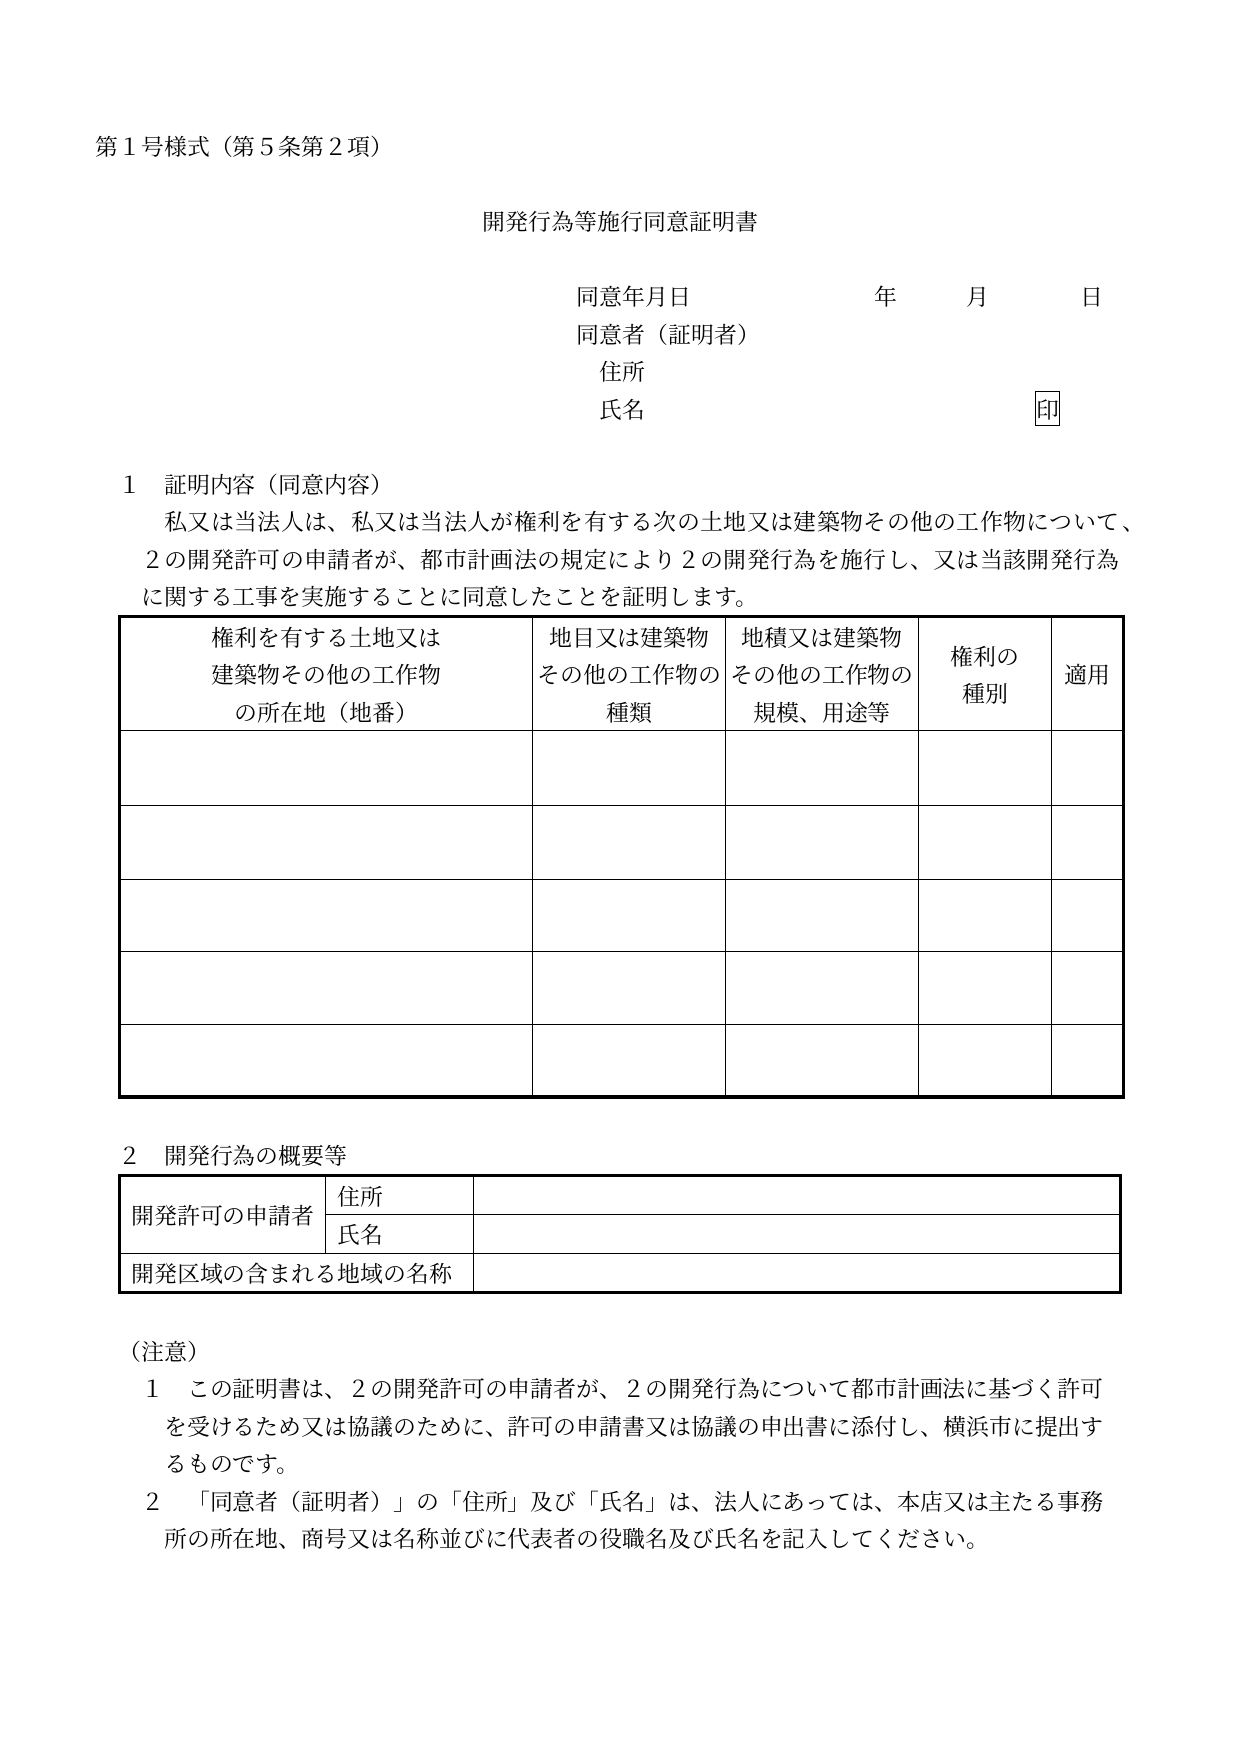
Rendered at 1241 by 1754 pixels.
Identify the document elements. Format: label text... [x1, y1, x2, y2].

table_cell [919, 880, 1051, 951]
table_header [474, 1177, 1119, 1214]
text ２ 開発行為の概要等 [118, 1136, 1122, 1173]
table_cell [1052, 1025, 1122, 1095]
text １ 証明内容（同意内容） [118, 464, 1122, 502]
text 第１号様式（第５条第２項） [95, 127, 1122, 164]
table_cell [1052, 880, 1122, 951]
table_header 住所 [326, 1177, 473, 1214]
table_cell [1052, 731, 1122, 804]
table_cell [121, 952, 532, 1024]
text 同意者（証明者） [576, 314, 1122, 352]
text 氏名 印 [576, 389, 1122, 427]
table_cell [919, 1025, 1051, 1095]
table_header 開発許可の申請者 [121, 1177, 325, 1253]
table_cell [919, 952, 1051, 1024]
table_cell [533, 1025, 725, 1095]
text ２ 「同意者（証明者）」の「住所」及び「氏名」は、法人にあっては、本店又は主たる事務所の所在地、商号又は名称並びに代表者の役職名及び氏名を記入してください。 [141, 1482, 1122, 1557]
table_cell [919, 806, 1051, 878]
table_cell [533, 880, 725, 951]
table_cell [121, 880, 532, 951]
text （注意） [118, 1332, 1122, 1369]
table_cell [726, 731, 918, 804]
table_header 地目又は建築物 その他の工作物の 種類 [533, 618, 725, 730]
table_cell [474, 1215, 1119, 1253]
table_cell [121, 731, 532, 804]
table_header 権利の 種別 [919, 618, 1051, 730]
table_cell [533, 952, 725, 1024]
table_cell [121, 806, 532, 878]
table_cell [533, 806, 725, 878]
table_cell [919, 731, 1051, 804]
text 開発行為等施行同意証明書 [118, 202, 1122, 239]
table_cell [726, 1025, 918, 1095]
text 私又は当法人は、私又は当法人が権利を有する次の土地又は建築物その他の工作物について、２の開発許可の申請者が、都市計画法の規定により２の開発行為を施行し、又は当該開発行為に関する工事を実施することに同意したことを証明します。 [141, 502, 1122, 614]
table_header 権利を有する土地又は 建築物その他の工作物 の所在地（地番） [121, 618, 532, 730]
table_cell [1052, 806, 1122, 878]
table_cell [121, 1025, 532, 1095]
table_cell [726, 806, 918, 878]
text 同意年月日 年 月 日 [576, 277, 1122, 314]
text 住所 [576, 352, 1122, 389]
table_header 地積又は建築物 その他の工作物の 規模、用途等 [726, 618, 918, 730]
table_cell 氏名 [326, 1215, 473, 1253]
table_cell [726, 952, 918, 1024]
table_cell 開発区域の含まれる地域の名称 [121, 1254, 473, 1291]
table_cell [533, 731, 725, 804]
table_header 適用 [1052, 618, 1122, 730]
table_cell [726, 880, 918, 951]
table_cell [1052, 952, 1122, 1024]
text １ この証明書は、２の開発許可の申請者が、２の開発行為について都市計画法に基づく許可を受けるため又は協議のために、許可の申請書又は協議の申出書に添付し、横浜市に提出するものです。 [141, 1369, 1122, 1482]
table_cell [474, 1254, 1119, 1291]
